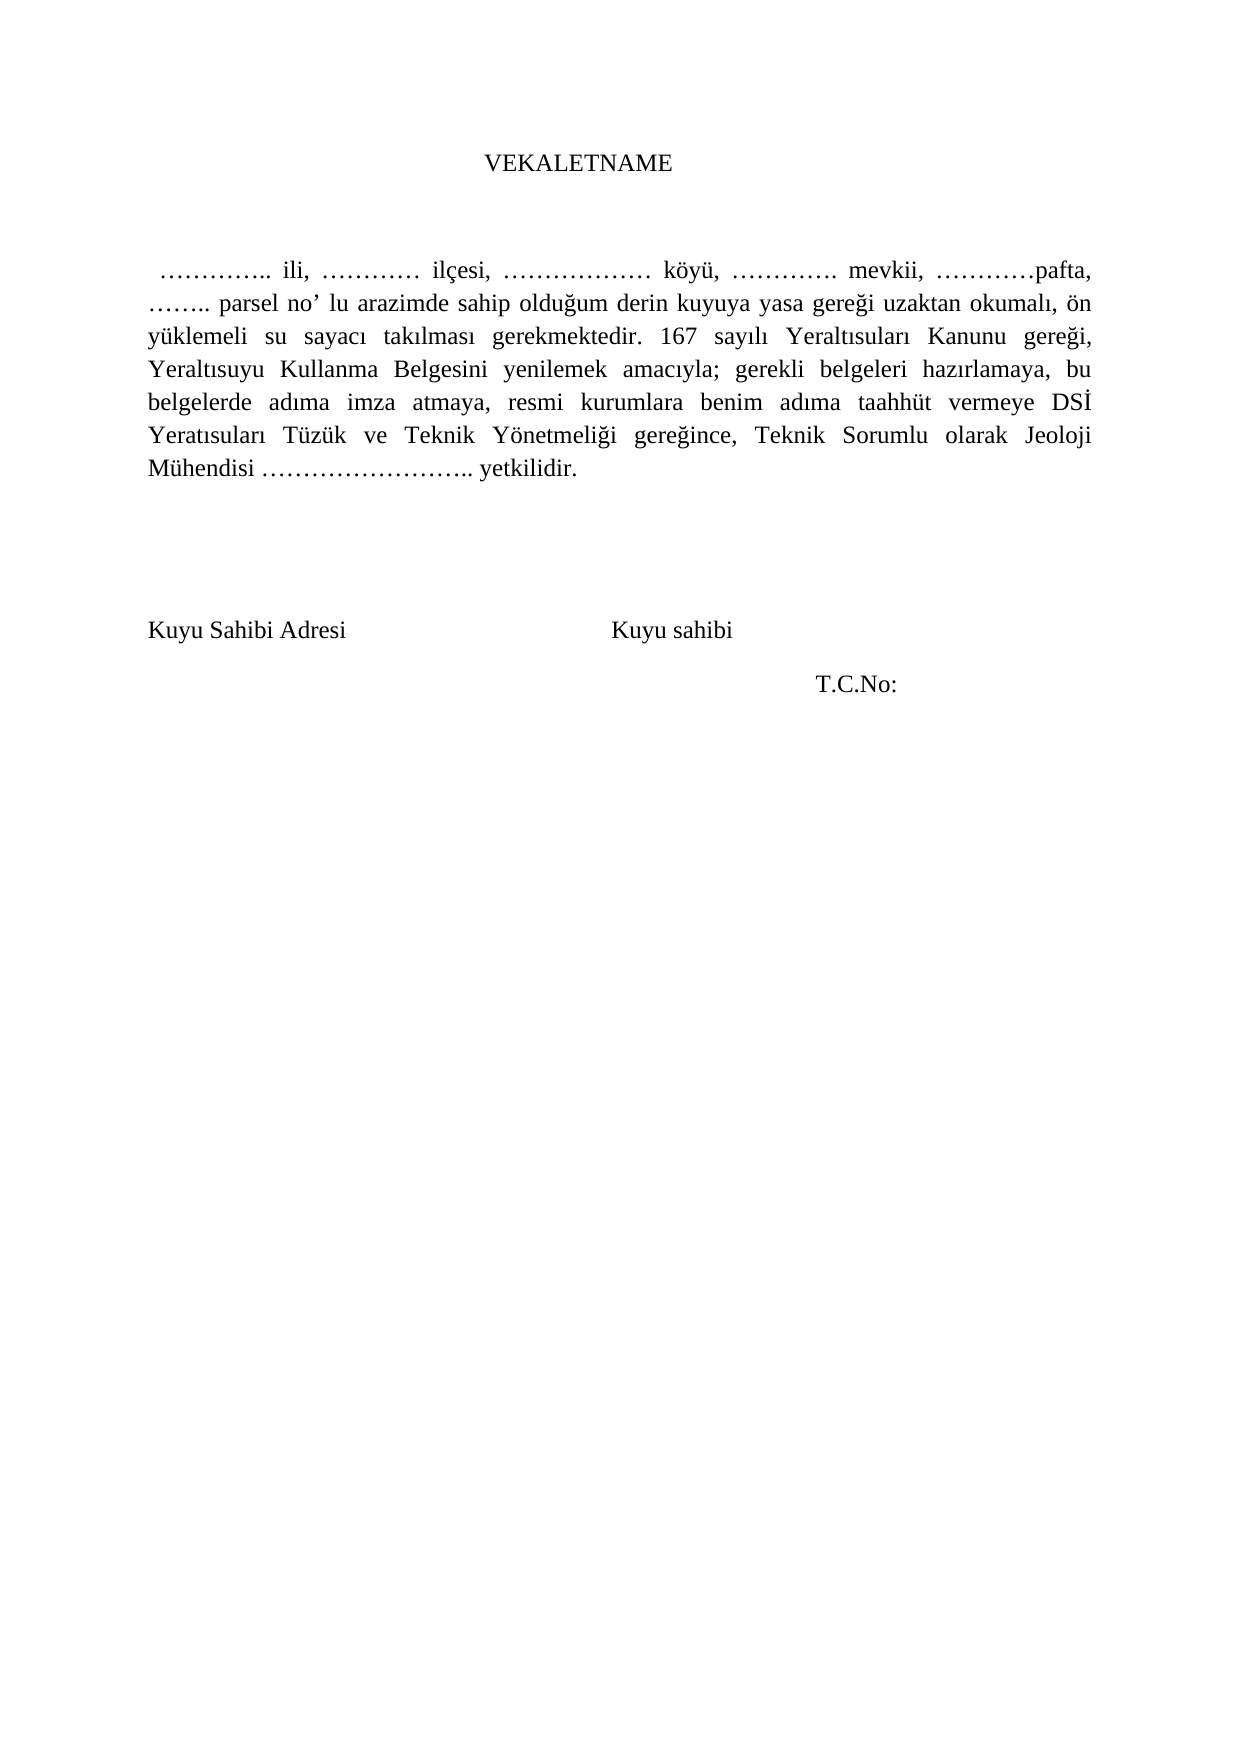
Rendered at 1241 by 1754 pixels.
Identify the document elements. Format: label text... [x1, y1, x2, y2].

text Kuyu Sahibi Adresi Kuyu sahibi [148, 615, 1093, 644]
text T.C.No: [148, 669, 1093, 698]
text VEKALETNAME [148, 148, 1093, 176]
text ………….. ili, ………… ilçesi, ……………… köyü, …………. mevkii, …………pafta, …….. parsel no’ lu arazimde sahip olduğum derin kuyuya yasa gereği uzaktan okumalı, ön yüklemeli su sayacı takılması gerekmektedir. 167 sayılı Yeraltısuları Kanunu gereği, Yeraltısuyu Kullanma Belgesini yenilemek amacıyla; gerekli belgeleri hazırlamaya, bu belgelerde adıma imza atmaya, resmi kurumlara benim adıma taahhüt vermeye DSİ Yeratısuları Tüzük ve Teknik Yönetmeliği gereğince, Teknik Sorumlu olarak Jeoloji Mühendisi …………………….. yetkilidir. [148, 255, 1093, 482]
